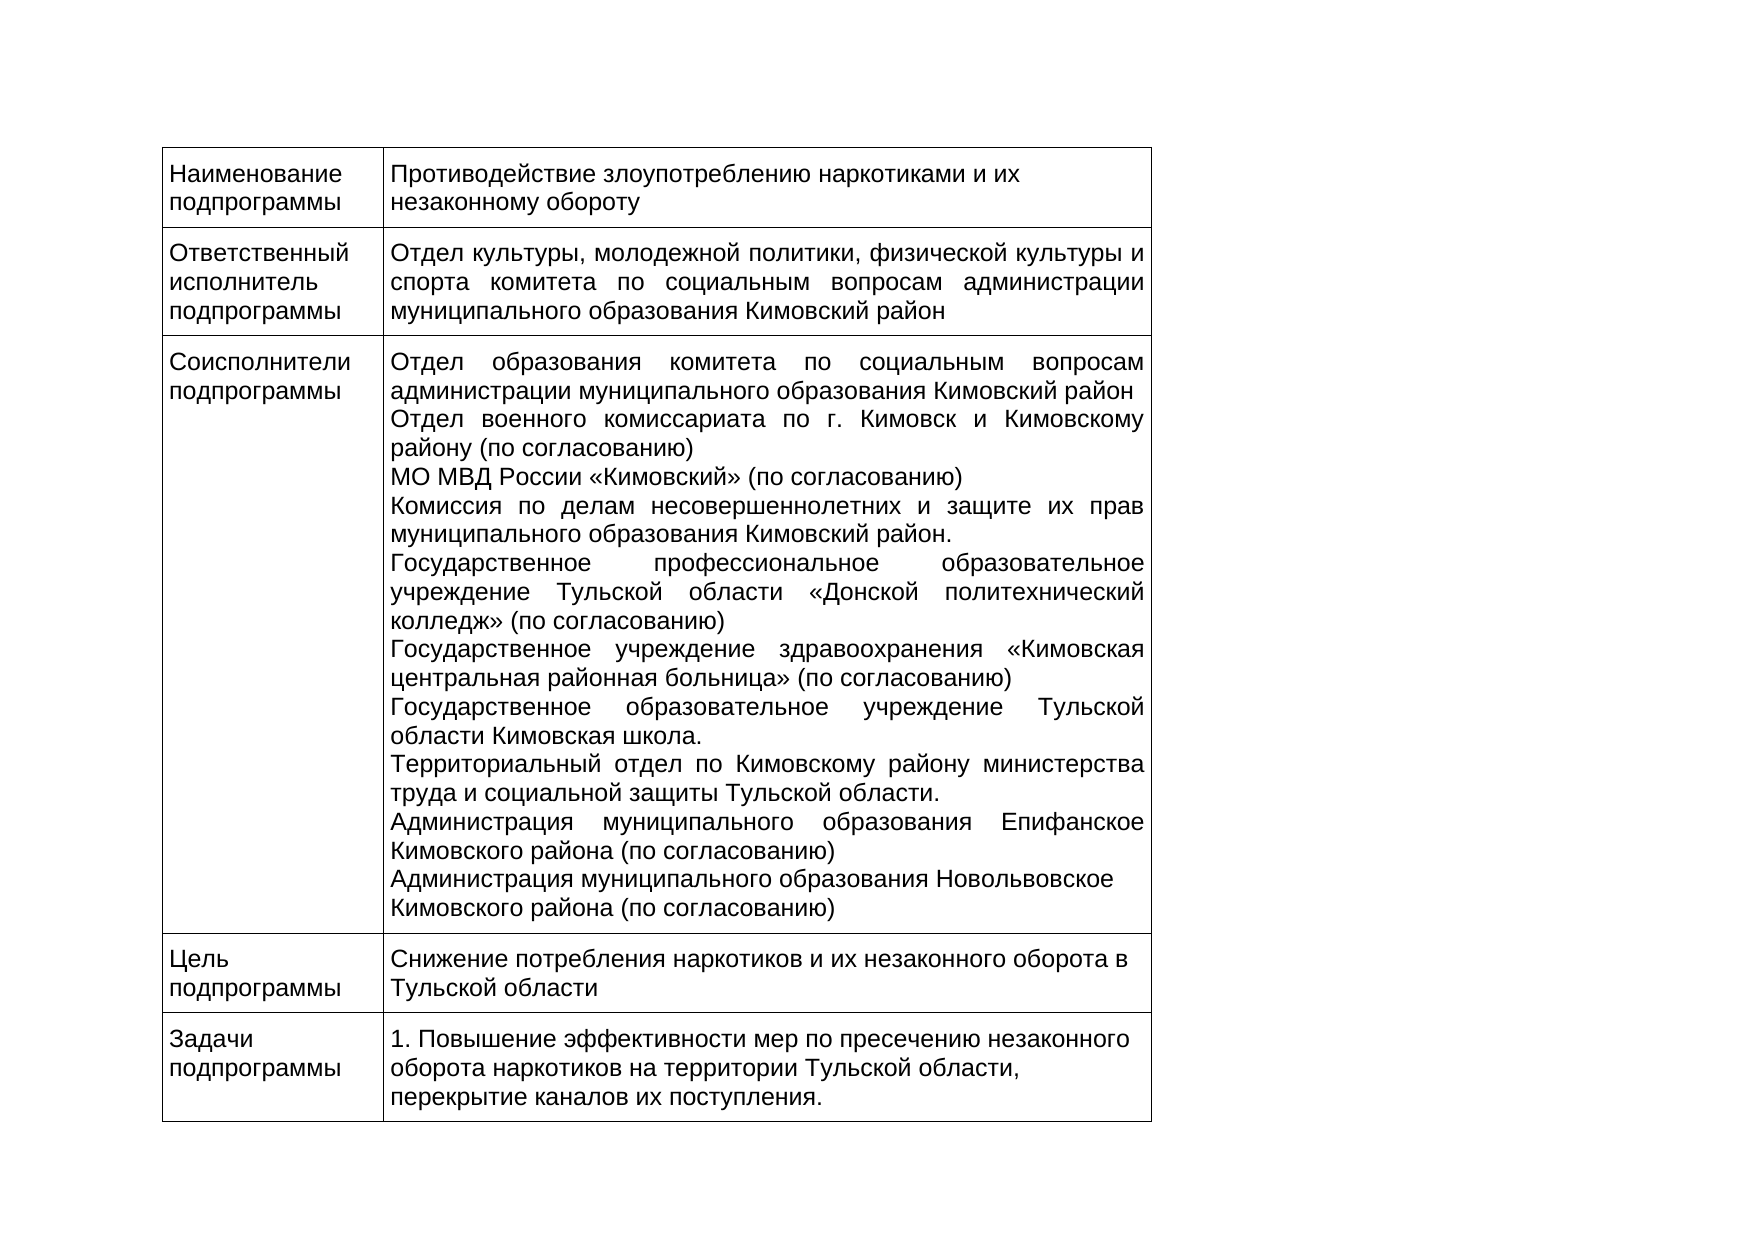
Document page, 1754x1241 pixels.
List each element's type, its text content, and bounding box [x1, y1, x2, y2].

table_cell Задачи подпрограммы [163, 1013, 383, 1121]
table_cell Ответственный исполнитель подпрограммы [163, 228, 383, 335]
table_header Наименование подпрограммы [163, 148, 383, 227]
table_header Противодействие злоупотреблению наркотиками и их незаконному обороту [384, 148, 1151, 227]
table_cell Соисполнители подпрограммы [163, 336, 383, 932]
table_cell Отдел образования комитета по социальным вопросам администрации муниципального образования Кимовский район Отдел военного комиссариата по г. Кимовск и Кимовскому району (по согласованию) МО МВД России «Кимовский» (по согласованию) Комиссия по делам несовершеннолетних и защите их прав муниципального образования Кимовский район. Государственное профессиональное образовательное учреждение Тульской области «Донской политехнический колледж» (по согласованию) Государственное учреждение здравоохранения «Кимовская центральная районная больница» (по согласованию) Государственное образовательное учреждение Тульской области Кимовская школа. Территориальный отдел по Кимовскому району министерства труда и социальной защиты Тульской области. Администрация муниципального образования Епифанское Кимовского района (по согласованию) Администрация муниципального образования Новольвовское Кимовского района (по согласованию) [384, 336, 1151, 932]
table_cell Цель подпрограммы [163, 934, 383, 1012]
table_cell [384, 1013, 1151, 1121]
table_cell Снижение потребления наркотиков и их незаконного оборота в Тульской области [384, 934, 1151, 1012]
table_cell Отдел культуры, молодежной политики, физической культуры и спорта комитета по социальным вопросам администрации муниципального образования Кимовский район [384, 228, 1151, 335]
